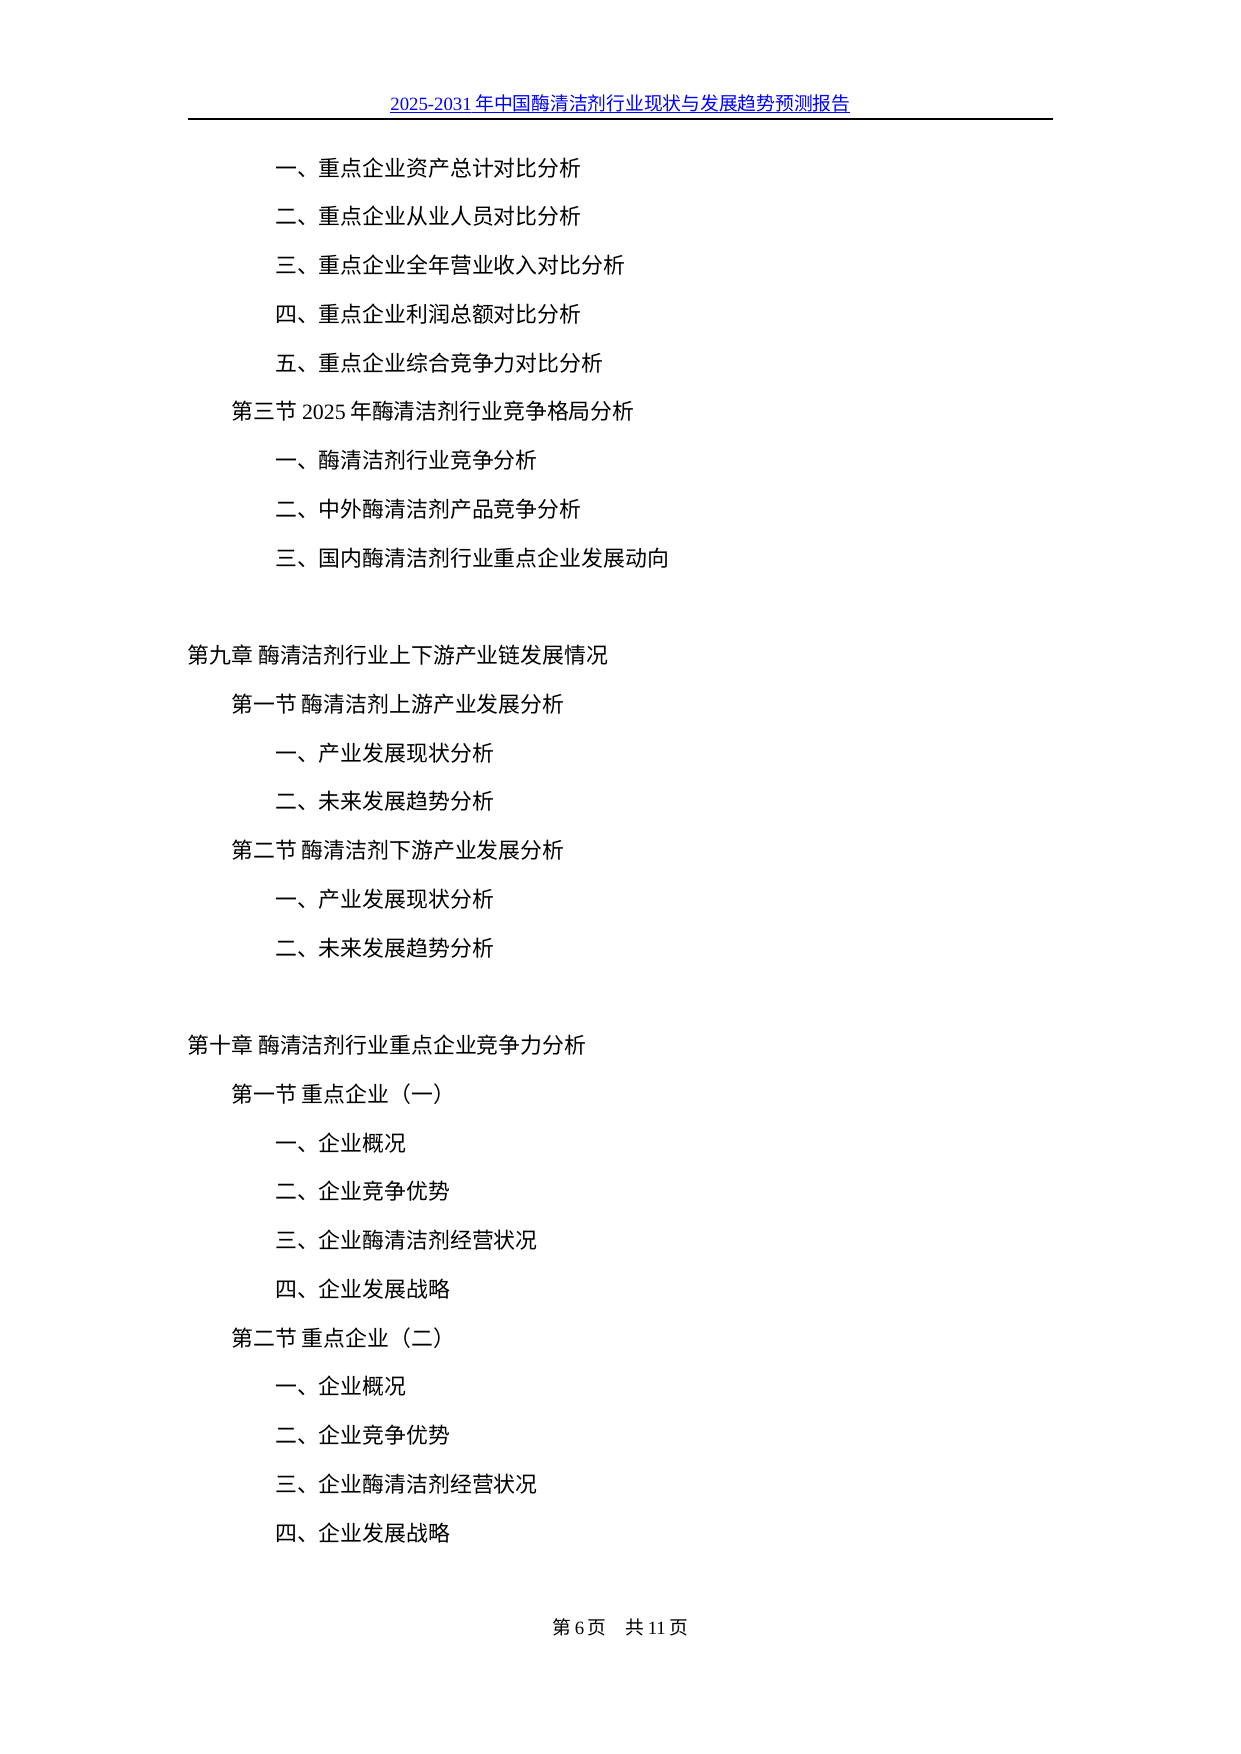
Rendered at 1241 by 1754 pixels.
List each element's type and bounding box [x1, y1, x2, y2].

text [187, 150, 1053, 1548]
